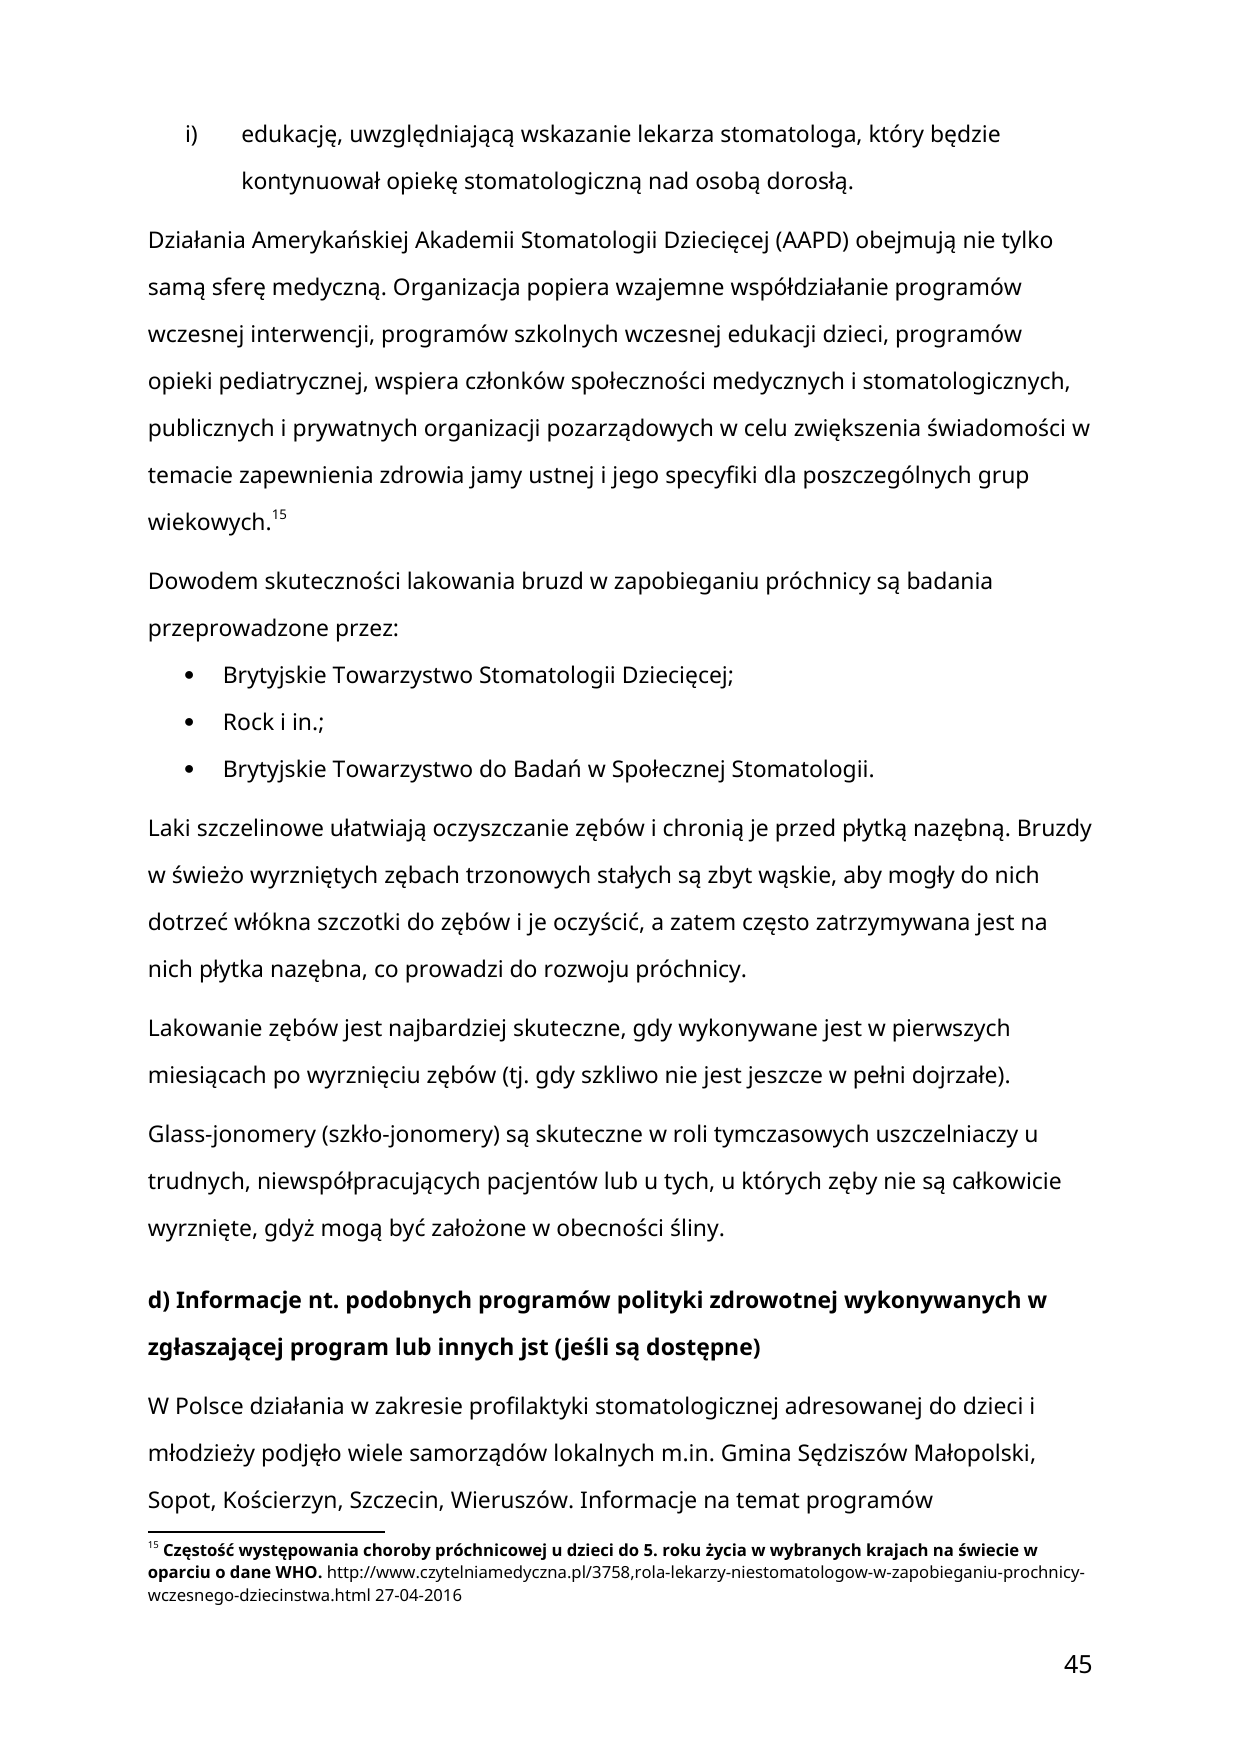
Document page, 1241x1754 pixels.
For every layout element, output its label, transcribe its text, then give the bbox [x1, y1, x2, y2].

list Brytyjskie Towarzystwo do Badań w Społecznej Stomatologii. [185, 753, 1093, 784]
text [148, 1390, 1093, 1515]
text Glass-jonomery (szkło-jonomery) są skuteczne w roli tymczasowych uszczelniaczy u trudnych, niewspółpracujących pacjentów lub u tych, u których zęby nie są całkowicie wyrznięte, gdyż mogą być założone w obecności śliny. [148, 1118, 1093, 1243]
list Rock i in.; [185, 706, 1093, 737]
text Laki szczelinowe ułatwiają oczyszczanie zębów i chronią je przed płytką nazębną. Bruzdy w świeżo wyrzniętych zębach trzonowych stałych są zbyt wąskie, aby mogły do nich dotrzeć włókna szczotki do zębów i je oczyścić, a zatem często zatrzymywana jest na nich płytka nazębna, co prowadzi do rozwoju próchnicy. [148, 812, 1093, 984]
list edukację, uwzględniającą wskazanie lekarza stomatologa, który będzie kontynuował opiekę stomatologiczną nad osobą dorosłą. [185, 118, 1093, 196]
text Lakowanie zębów jest najbardziej skuteczne, gdy wykonywane jest w pierwszych miesiącach po wyrznięciu zębów (tj. gdy szkliwo nie jest jeszcze w pełni dojrzałe). [148, 1012, 1093, 1090]
text Działania Amerykańskiej Akademii Stomatologii Dziecięcej (AAPD) obejmują nie tylko samą sferę medyczną. Organizacja popiera wzajemne współdziałanie programów wczesnej interwencji, programów szkolnych wczesnej edukacji dzieci, programów opieki pediatrycznej, wspiera członków społeczności medycznych i stomatologicznych, publicznych i prywatnych organizacji pozarządowych w celu zwiększenia świadomości w temacie zapewnienia zdrowia jamy ustnej i jego specyfiki dla poszczególnych grup wiekowych. [148, 224, 1093, 537]
subtitle d) Informacje nt. podobnych programów polityki zdrowotnej wykonywanych w zgłaszającej program lub innych jst (jeśli są dostępne) [148, 1284, 1093, 1362]
list Brytyjskie Towarzystwo Stomatologii Dziecięcej; [185, 659, 1093, 690]
text Dowodem skuteczności lakowania bruzd w zapobieganiu próchnicy są badania przeprowadzone przez: [148, 565, 1093, 643]
